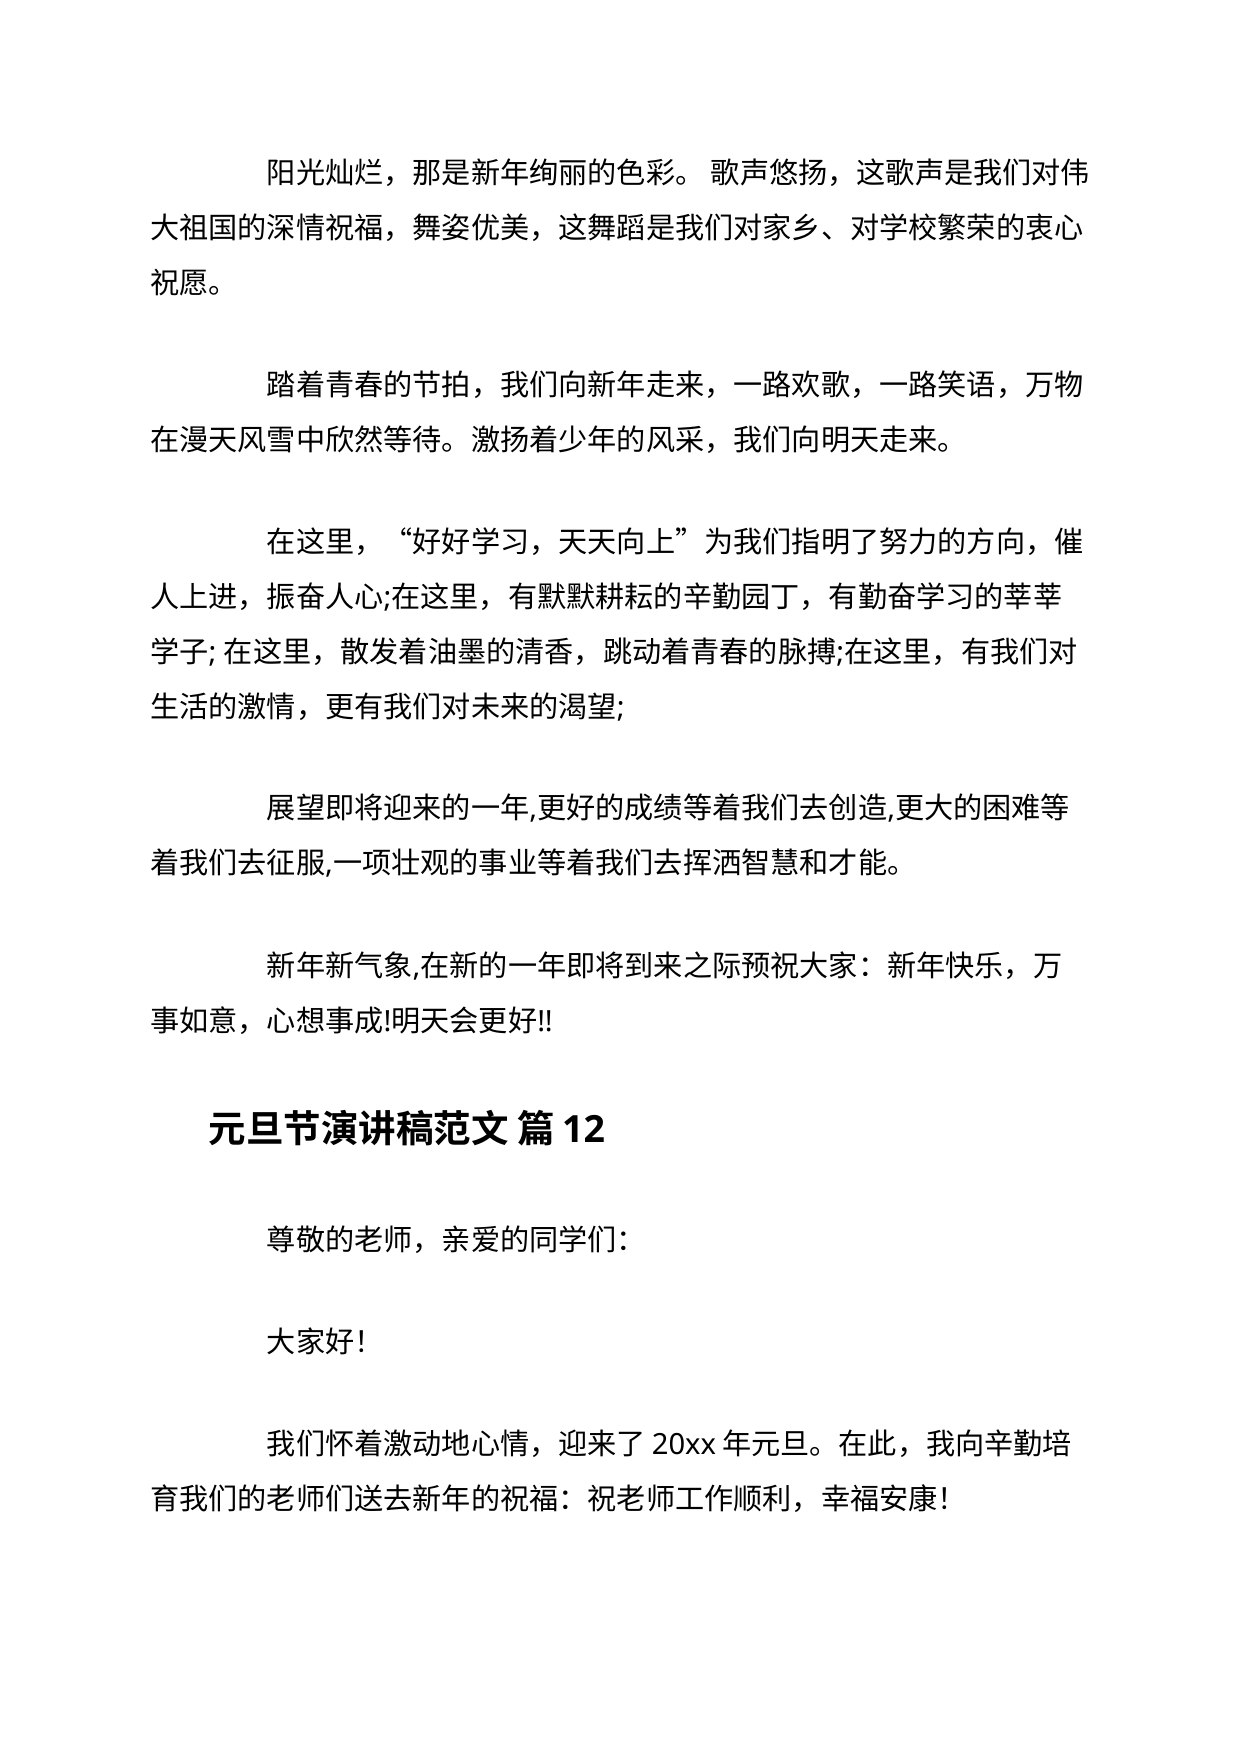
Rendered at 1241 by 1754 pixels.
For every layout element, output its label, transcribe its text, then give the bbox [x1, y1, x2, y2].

text 我们怀着激动地心情，迎来了20xx年元旦。在此，我向辛勤培育我们的老师们送去新年的祝福：祝老师工作顺利，幸福安康！ [150, 1420, 1090, 1517]
text 踏着青春的节拍，我们向新年走来，一路欢歌，一路笑语，万物在漫天风雪中欣然等待。激扬着少年的风采，我们向明天走来。 [150, 362, 1090, 459]
text 新年新气象,在新的一年即将到来之际预祝大家：新年快乐，万事如意，心想事成!明天会更好!! [150, 942, 1090, 1039]
text 阳光灿烂，那是新年绚丽的色彩。 歌声悠扬，这歌声是我们对伟大祖国的深情祝福，舞姿优美，这舞蹈是我们对家乡、对学校繁荣的衷心祝愿。 [150, 150, 1090, 302]
text 尊敬的老师，亲爱的同学们： [150, 1217, 1090, 1259]
text 元旦节演讲稿范文 篇12 [150, 1099, 1090, 1153]
text 大家好！ [150, 1318, 1090, 1361]
text 展望即将迎来的一年,更好的成绩等着我们去创造,更大的困难等着我们去征服,一项壮观的事业等着我们去挥洒智慧和才能。 [150, 785, 1090, 882]
text 在这里，“好好学习，天天向上”为我们指明了努力的方向，催人上进，振奋人心;在这里，有默默耕耘的辛勤园丁，有勤奋学习的莘莘学子; 在这里，散发着油墨的清香，跳动着青春的脉搏;在这里，有我们对生活的激情，更有我们对未来的渴望; [150, 518, 1090, 726]
